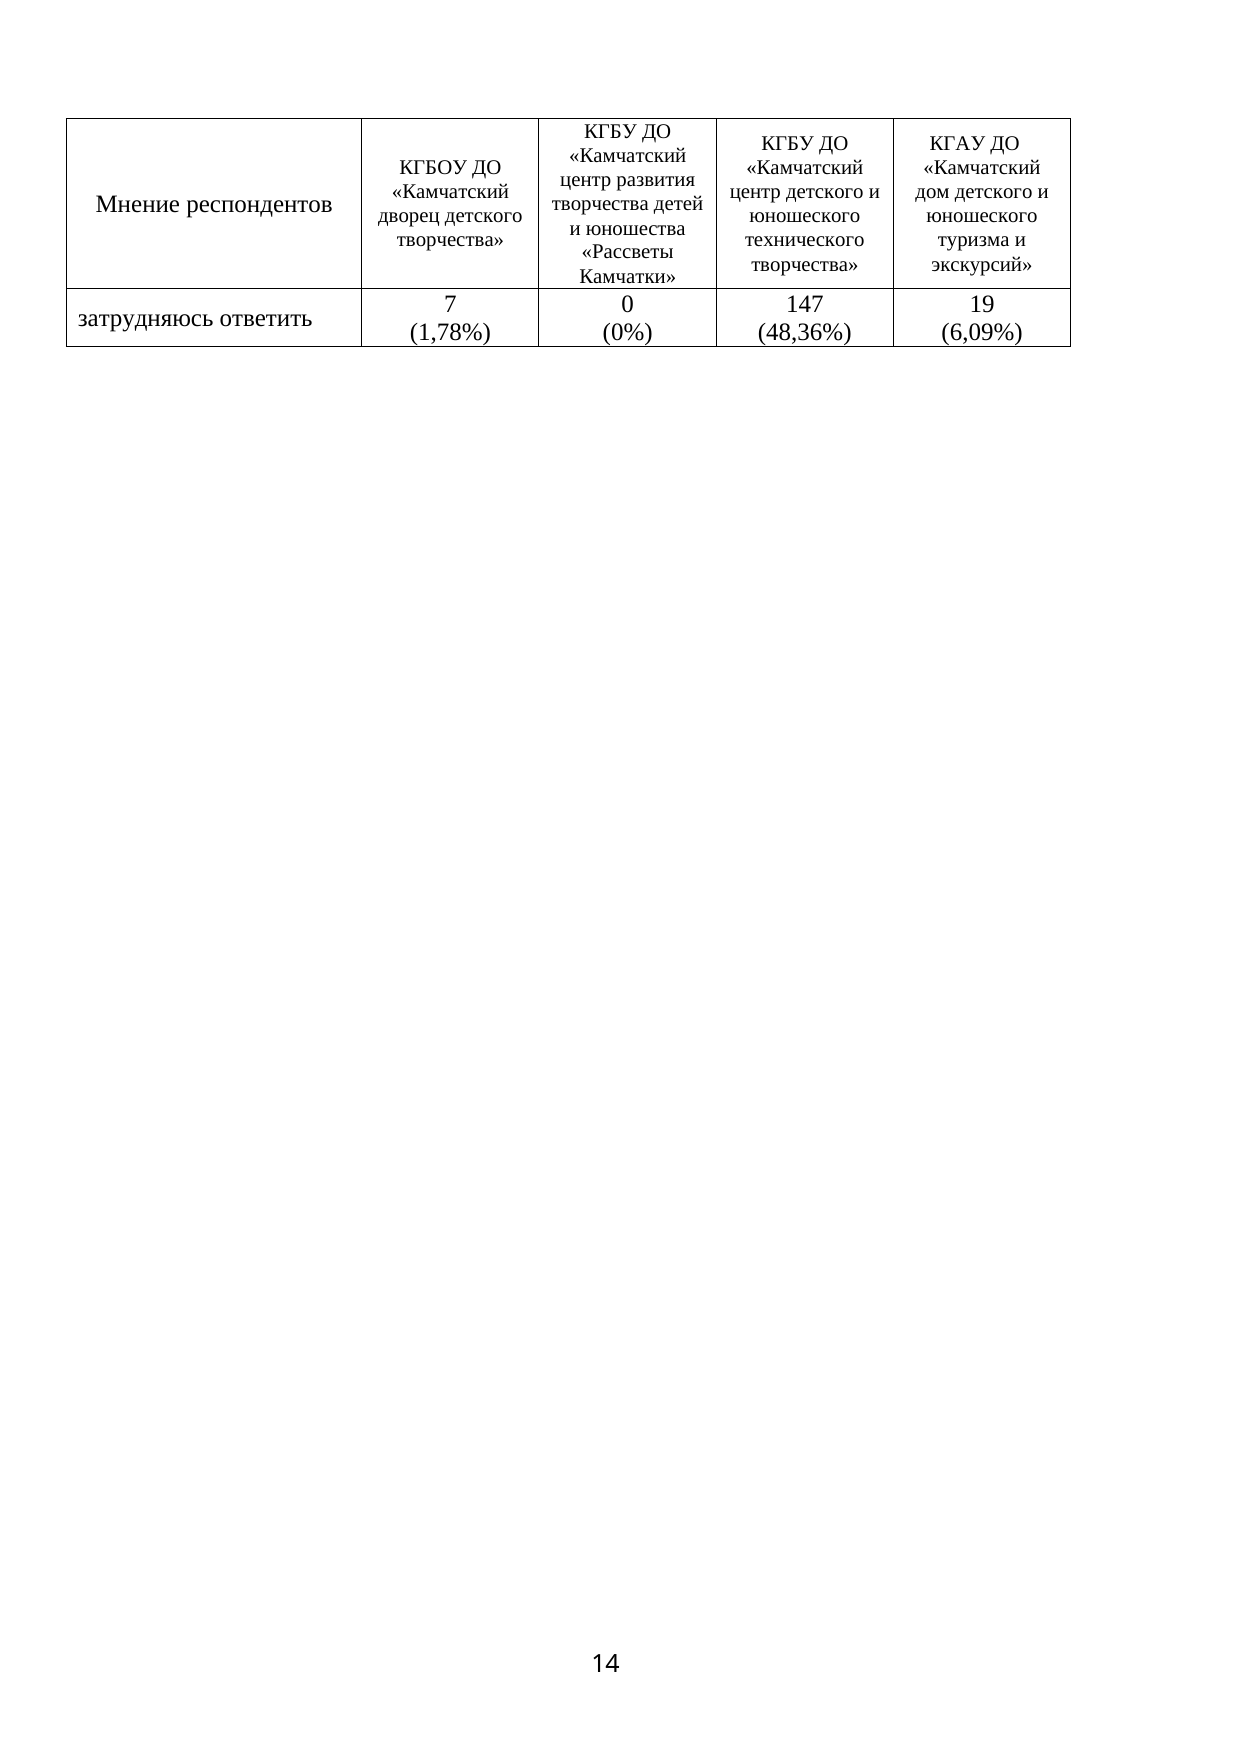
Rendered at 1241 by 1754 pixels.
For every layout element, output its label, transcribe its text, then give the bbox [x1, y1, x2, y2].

table_cell 0 (0%) [539, 289, 716, 346]
table_header КГБУ ДО «Камчатский центр развития творчества детей и юношества «Рассветы Камчатки» [539, 119, 716, 288]
table_cell 7 (1,78%) [362, 289, 538, 346]
table_header КГАУ ДО «Камчатский дом детского и юношеского туризма и экскурсий» [894, 119, 1070, 288]
table_header КГБОУ ДО «Камчатский дворец детского творчества» [362, 119, 538, 288]
table_cell 147 (48,36%) [717, 289, 893, 346]
table_header Мнение респондентов [67, 119, 361, 288]
table_header КГБУ ДО «Камчатский центр детского и юношеского технического творчества» [717, 119, 893, 288]
table_cell 19 (6,09%) [894, 289, 1070, 346]
table_cell затрудняюсь ответить [67, 289, 361, 346]
